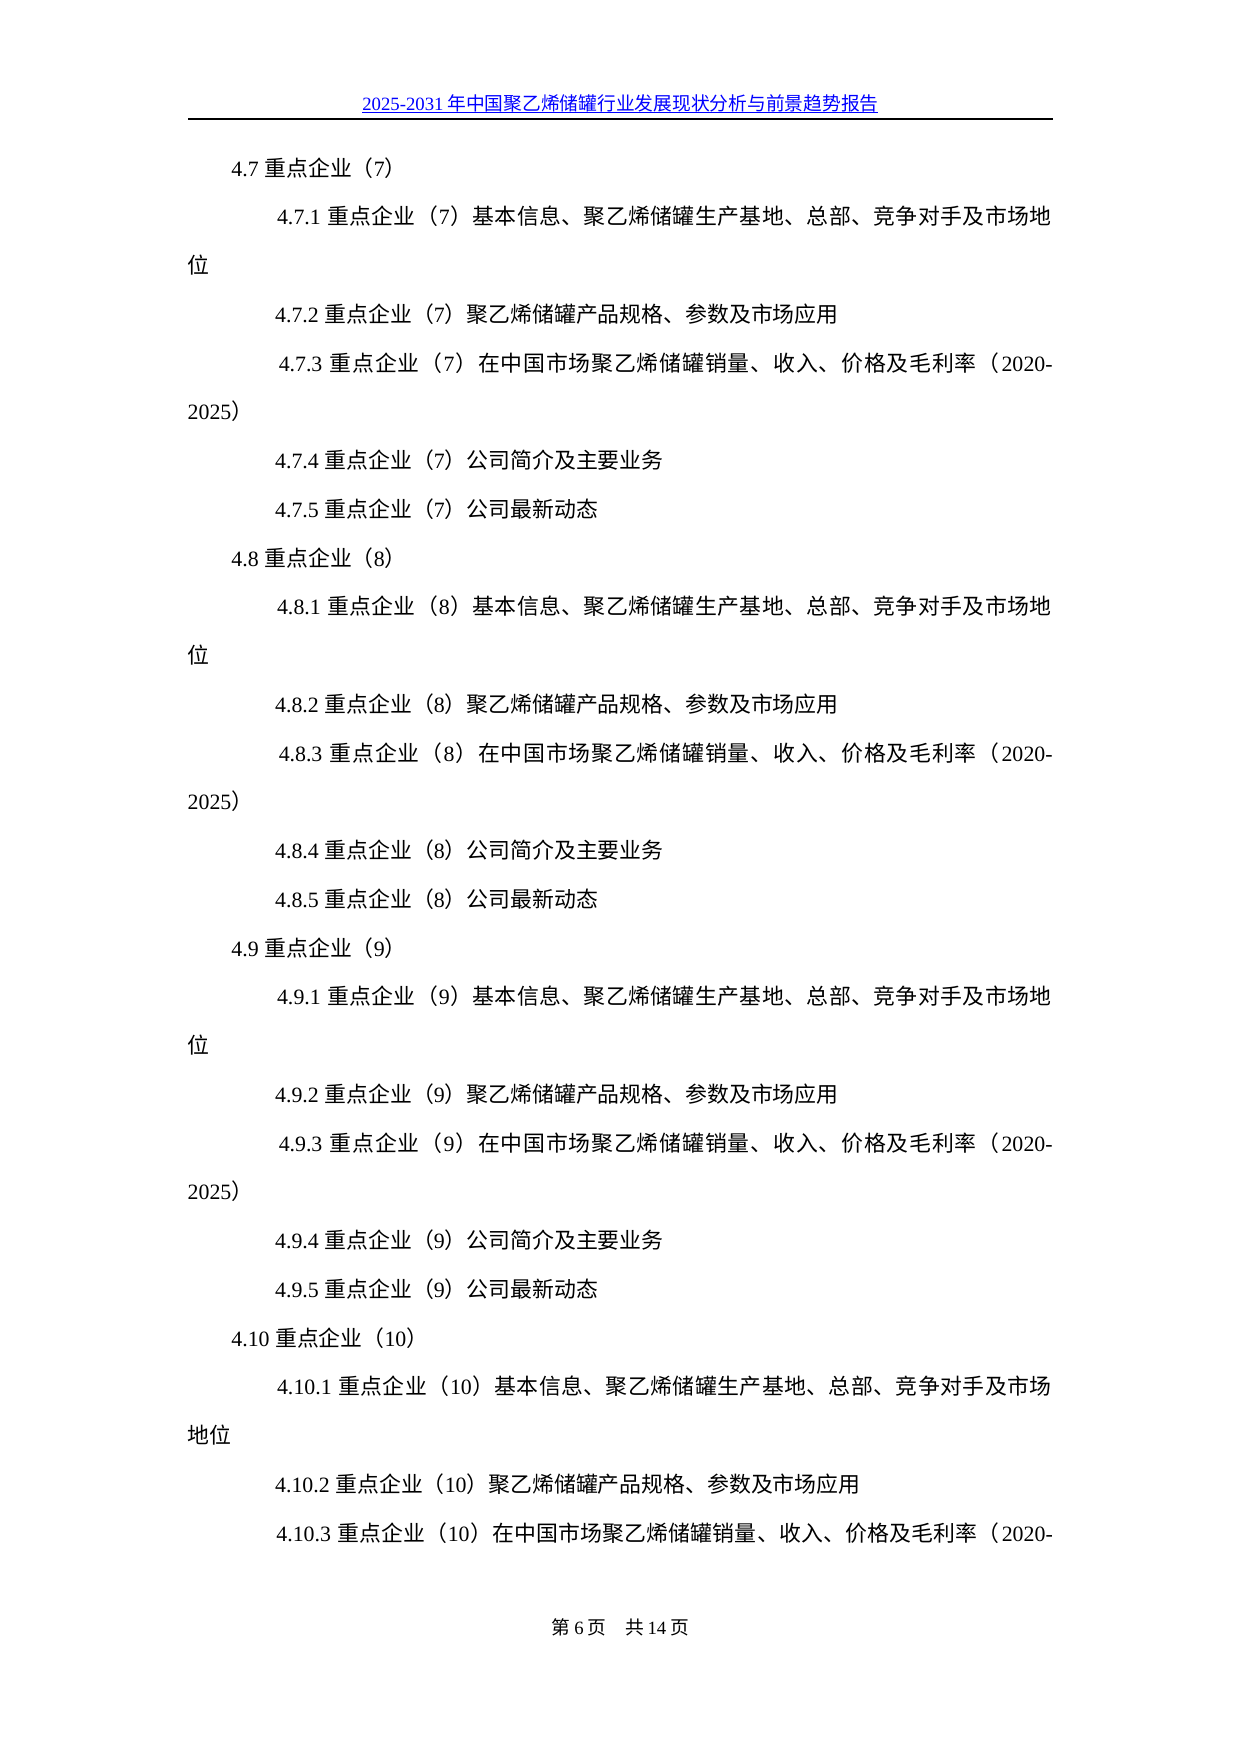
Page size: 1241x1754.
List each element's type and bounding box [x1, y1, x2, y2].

text [187, 150, 1053, 1548]
